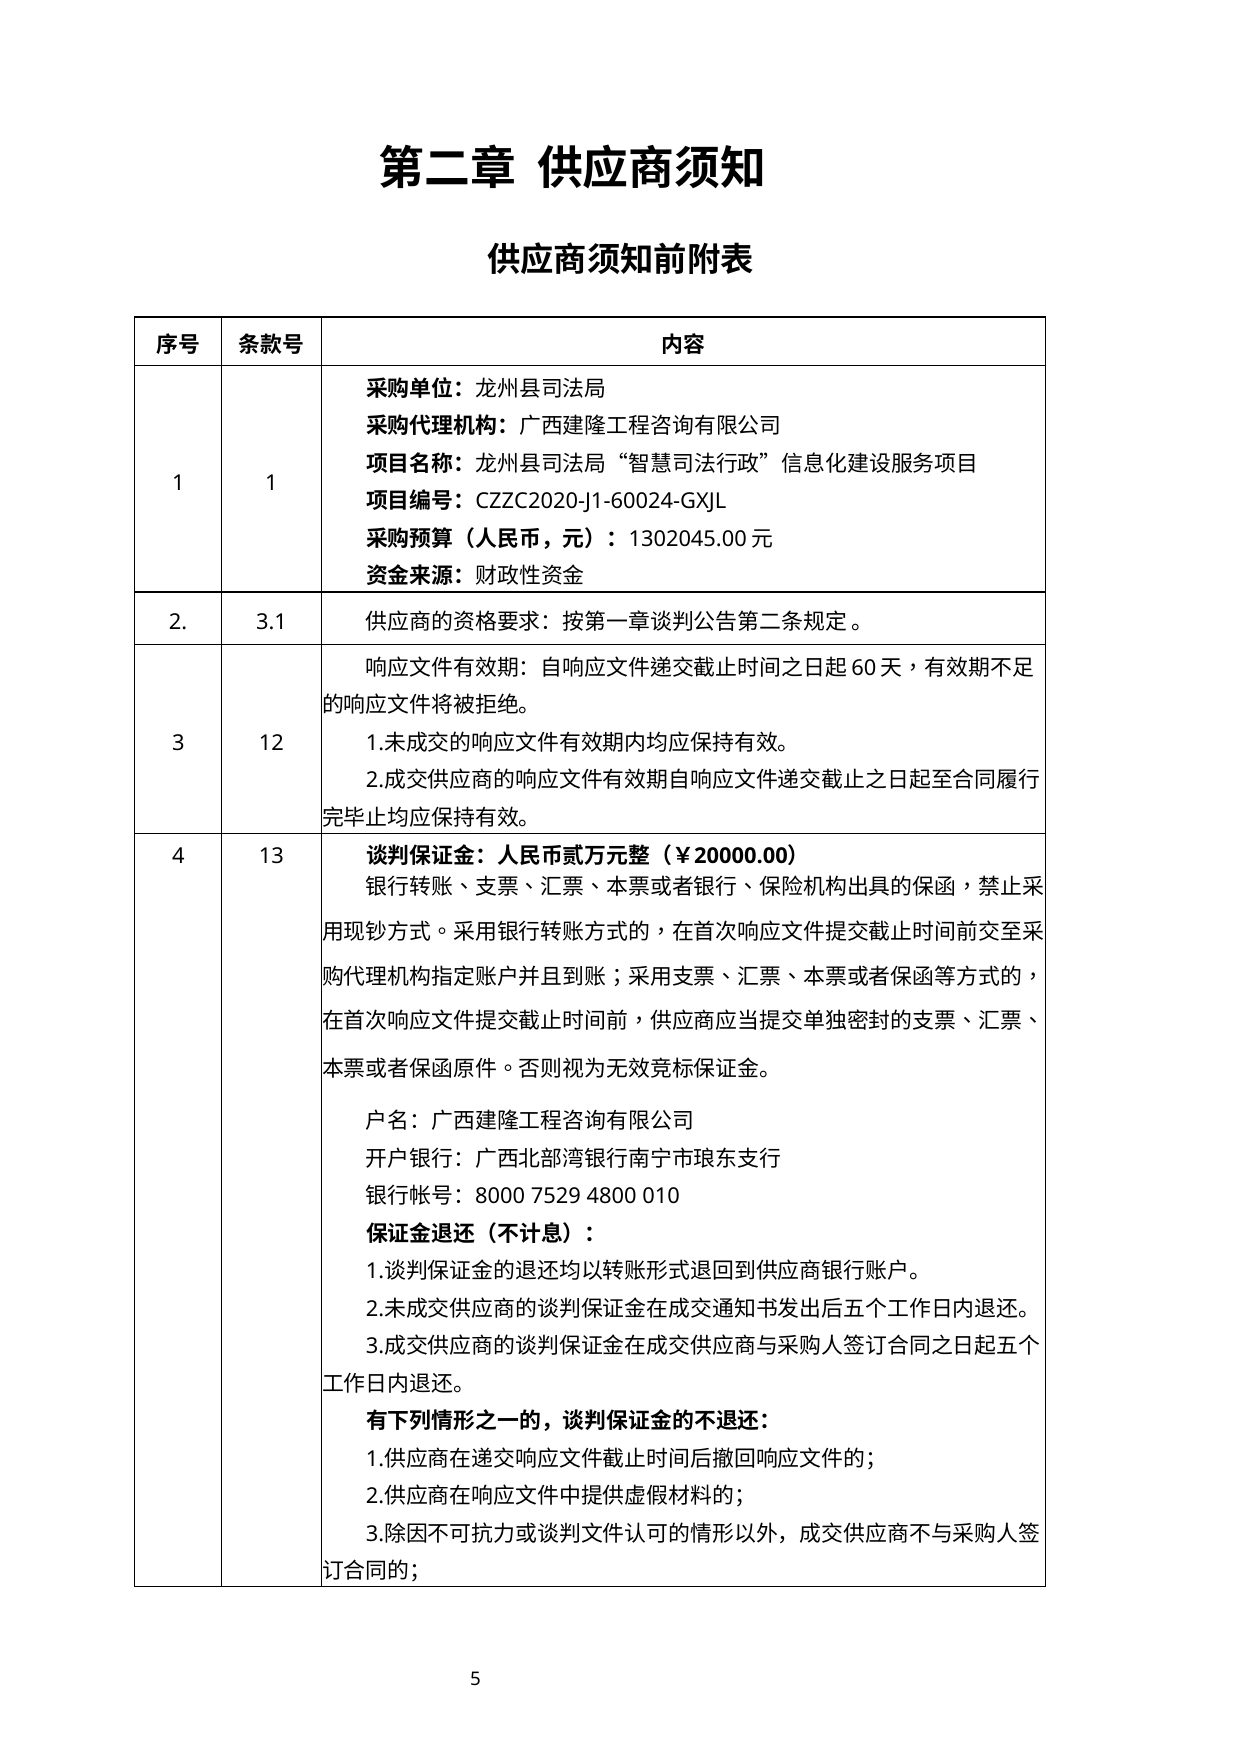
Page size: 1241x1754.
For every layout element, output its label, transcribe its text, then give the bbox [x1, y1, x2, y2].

text 供应商须知前附表 [136, 241, 1104, 279]
subtitle 第二章 供应商须知 [162, 136, 982, 196]
table_header 条款号 [222, 318, 321, 365]
table_cell 4 [135, 834, 221, 1586]
table_cell 1 [135, 366, 221, 591]
table_header 序号 [135, 318, 221, 365]
table_cell 3.1 [222, 593, 321, 644]
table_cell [322, 834, 1045, 1586]
table_header 内容 [322, 318, 1045, 365]
table_cell 12 [222, 645, 321, 833]
table_cell 1 [222, 366, 321, 591]
table_cell 供应商的资格要求：按第一章谈判公告第二条规定 。 [322, 593, 1045, 644]
table_cell 13 [222, 834, 321, 1586]
table_cell 响应文件有效期：自响应文件递交截止时间之日起60天，有效期不足的响应文件将被拒绝。 1.未成交的响应文件有效期内均应保持有效。 2.成交供应商的响应文件有效期自响应文件递交截止之日起至合同履行完毕止均应保持有效。 [322, 645, 1045, 833]
table_cell 3 [135, 645, 221, 833]
table_cell 2. [135, 593, 221, 644]
table_cell 采购单位：龙州县司法局 采购代理机构：广西建隆工程咨询有限公司 项目名称：龙州县司法局“智慧司法行政”信息化建设服务项目 项目编号：CZZC2020-J1-60024-GXJL 采购预算（人民币，元）：1302045.00元 资金来源：财政性资金 [322, 366, 1045, 591]
